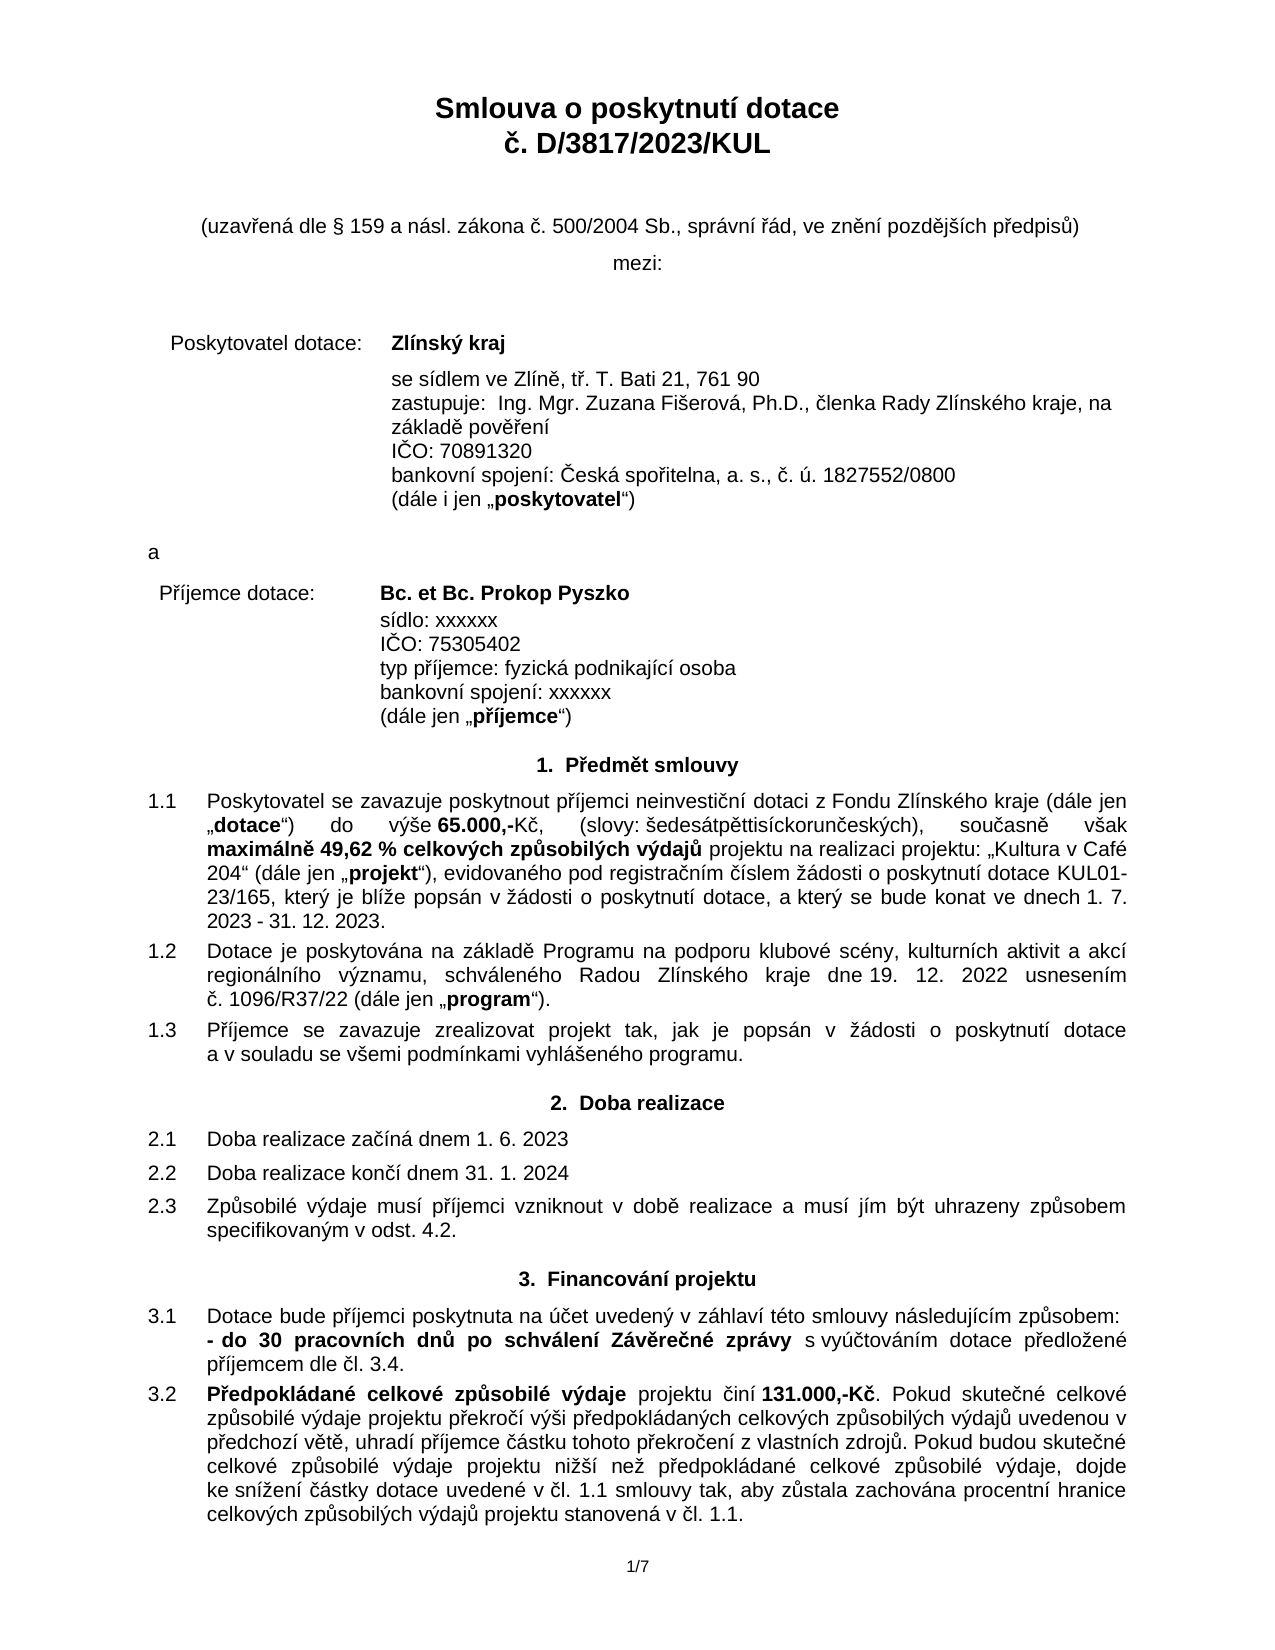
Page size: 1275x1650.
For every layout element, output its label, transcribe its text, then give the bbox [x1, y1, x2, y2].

text 1.2 Dotace je poskytována na základě Programu na podporu klubové scény, kulturních aktivit a akcí regionálního významu, schváleného Radou Zlínského kraje dne 19. 12. 2022 usnesením č. 1096/R37/22 (dále jen „program“). [148, 939, 1127, 1011]
text 2.1 Doba realizace začíná dnem 1. 6. 2023 [148, 1127, 1127, 1151]
text Smlouva o poskytnutí dotace [148, 91, 1127, 124]
text 1.3 Příjemce se zavazuje zrealizovat projekt tak, jak je popsán v žádosti o poskytnutí dotace a v souladu se všemi podmínkami vyhlášeného programu. [148, 1017, 1127, 1065]
text 2.3 Způsobilé výdaje musí příjemci vzniknout v době realizace a musí jím být uhrazeny způsobem specifikovaným v odst. 4.2. [148, 1194, 1127, 1242]
text 2. Doba realizace [148, 1090, 1127, 1114]
text (uzavřená dle § 159 a násl. zákona č. 500/2004 Sb., správní řád, ve znění pozdějších předpisů) [148, 214, 1127, 238]
text 2.2 Doba realizace končí dnem 31. 1. 2024 [148, 1161, 1127, 1184]
table_header Příjemce dotace: [148, 581, 368, 728]
text mezi: [148, 251, 1127, 275]
table_header Bc. et Bc. Prokop Pyszko sídlo: xxxxxx IČO: 75305402 typ příjemce: fyzická podnikající osoba bankovní spojení: xxxxxx (dále jen „příjemce“) [369, 581, 1148, 728]
table_header Poskytovatel dotace: [159, 331, 380, 523]
text 3.2 Předpokládané celkové způsobilé výdaje projektu činí 131.000,-Kč. Pokud skutečné celkové způsobilé výdaje projektu překročí výši předpokládaných celkových způsobilých výdajů uvedenou v předchozí větě, uhradí příjemce částku tohoto překročení z vlastních zdrojů. Pokud budou skutečné celkové způsobilé výdaje projektu nižší než předpokládané celkové způsobilé výdaje, dojde ke snížení částky dotace uvedené v čl. 1.1 smlouvy tak, aby zůstala zachována procentní hranice celkových způsobilých výdajů projektu stanovená v čl. 1.1. [148, 1382, 1127, 1526]
text a [148, 540, 1127, 564]
text 1. Předmět smlouvy [148, 753, 1127, 777]
text 3.1 Dotace bude příjemci poskytnuta na účet uvedený v záhlaví této smlouvy následujícím způsobem: - do 30 pracovních dnů po schválení Závěrečné zprávy s vyúčtováním dotace předložené příjemcem dle čl. 3.4. [148, 1304, 1127, 1376]
text 3. Financování projektu [148, 1267, 1127, 1291]
text č. D/3817/2023/KUL [148, 127, 1127, 160]
text 1.1 Poskytovatel se zavazuje poskytnout příjemci neinvestiční dotaci z Fondu Zlínského kraje (dále jen „dotace“) do výše 65.000,-Kč, (slovy: šedesátpěttisíckorunčeských), současně však maximálně 49,62 % celkových způsobilých výdajů projektu na realizaci projektu: „Kultura v Café 204“ (dále jen „projekt“), evidovaného pod registračním číslem žádosti o poskytnutí dotace KUL01-23/165, který je blíže popsán v žádosti o poskytnutí dotace, a který se bude konat ve dnech 1. 7. 2023 - 31. 12. 2023. [148, 789, 1127, 933]
table_header Zlínský kraj se sídlem ve Zlíně, tř. T. Bati 21, 761 90 zastupuje: Ing. Mgr. Zuzana Fišerová, Ph.D., členka Rady Zlínského kraje, na základě pověření IČO: 70891320 bankovní spojení: Česká spořitelna, a. s., č. ú. 1827552/0800 (dále i jen „poskytovatel“) [380, 331, 1148, 523]
